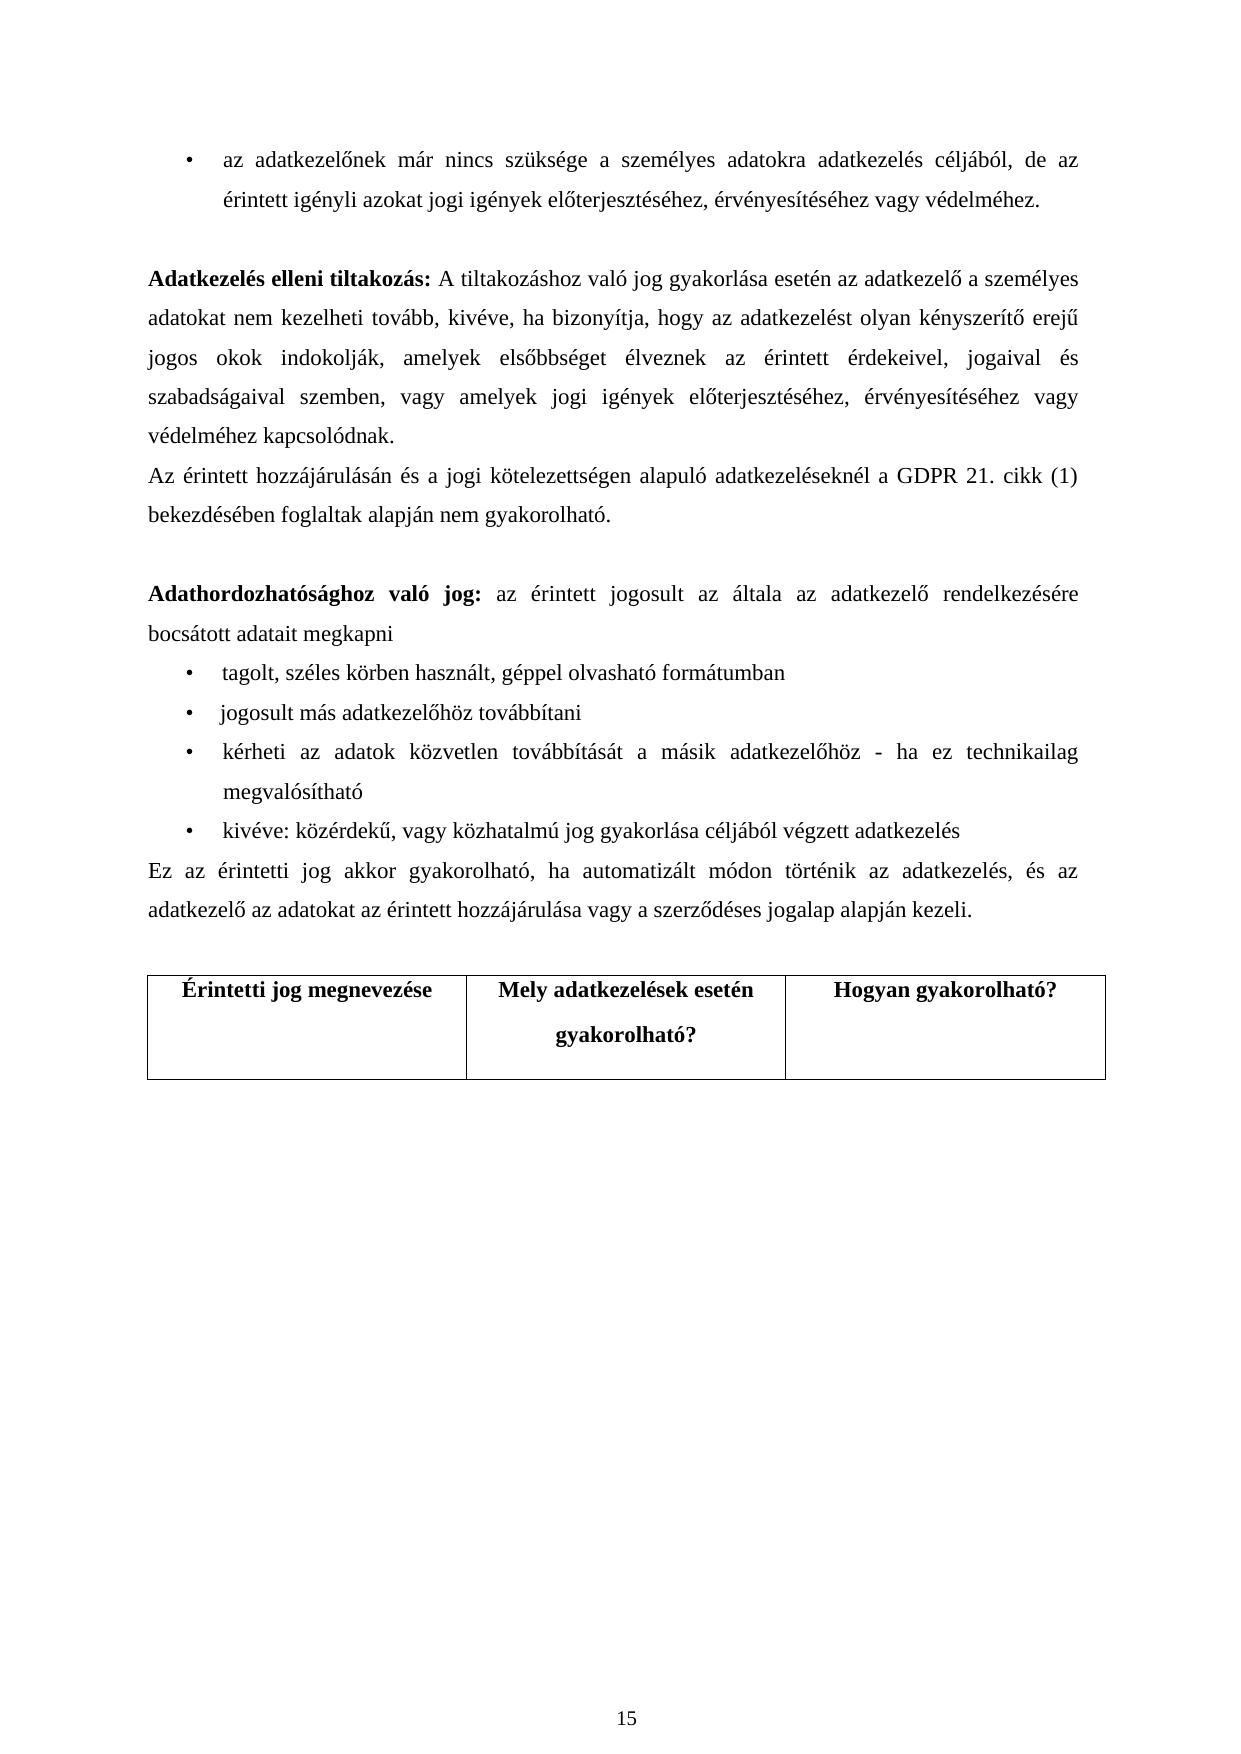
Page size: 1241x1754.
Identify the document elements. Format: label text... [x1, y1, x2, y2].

table_header Mely adatkezelések esetén gyakorolható? [467, 976, 785, 1079]
text Az érintett hozzájárulásán és a jogi kötelezettségen alapuló adatkezeléseknél a GDPR 21. cikk (1) bekezdésében foglaltak alapján nem gyakorolható. [148, 462, 1080, 528]
text Ez az érintetti jog akkor gyakorolható, ha automatizált módon történik az adatkezelés, és az adatkezelő az adatokat az érintett hozzájárulása vagy a szerződéses jogalap alapján kezeli. [148, 857, 1080, 923]
list tagolt, széles körben használt, géppel olvasható formátumban [185, 659, 1117, 686]
text Adathordozhatósághoz való jog: az érintett jogosult az általa az adatkezelő rendelkezésére bocsátott adatait megkapni [148, 581, 1080, 646]
list jogosult más adatkezelőhöz továbbítani [185, 699, 1117, 725]
list az adatkezelőnek már nincs szüksége a személyes adatokra adatkezelés céljából, de az érintett igényli azokat jogi igények előterjesztéséhez, érvényesítéséhez vagy védelméhez. [185, 146, 1080, 212]
list kérheti az adatok közvetlen továbbítását a másik adatkezelőhöz - ha ez technikailag megvalósítható [185, 738, 1080, 804]
text Adatkezelés elleni tiltakozás: A tiltakozáshoz való jog gyakorlása esetén az adatkezelő a személyes adatokat nem kezelheti tovább, kivéve, ha bizonyítja, hogy az adatkezelést olyan kényszerítő erejű jogos okok indokolják, amelyek elsőbbséget élveznek az érintett érdekeivel, jogaival és szabadságaival szemben, vagy amelyek jogi igények előterjesztéséhez, érvényesítéséhez vagy védelméhez kapcsolódnak. [148, 265, 1080, 449]
table_header Hogyan gyakorolható? [786, 976, 1105, 1079]
table_header Érintetti jog megnevezése [148, 976, 466, 1079]
list kivéve: közérdekű, vagy közhatalmú jog gyakorlása céljából végzett adatkezelés [185, 817, 1117, 844]
